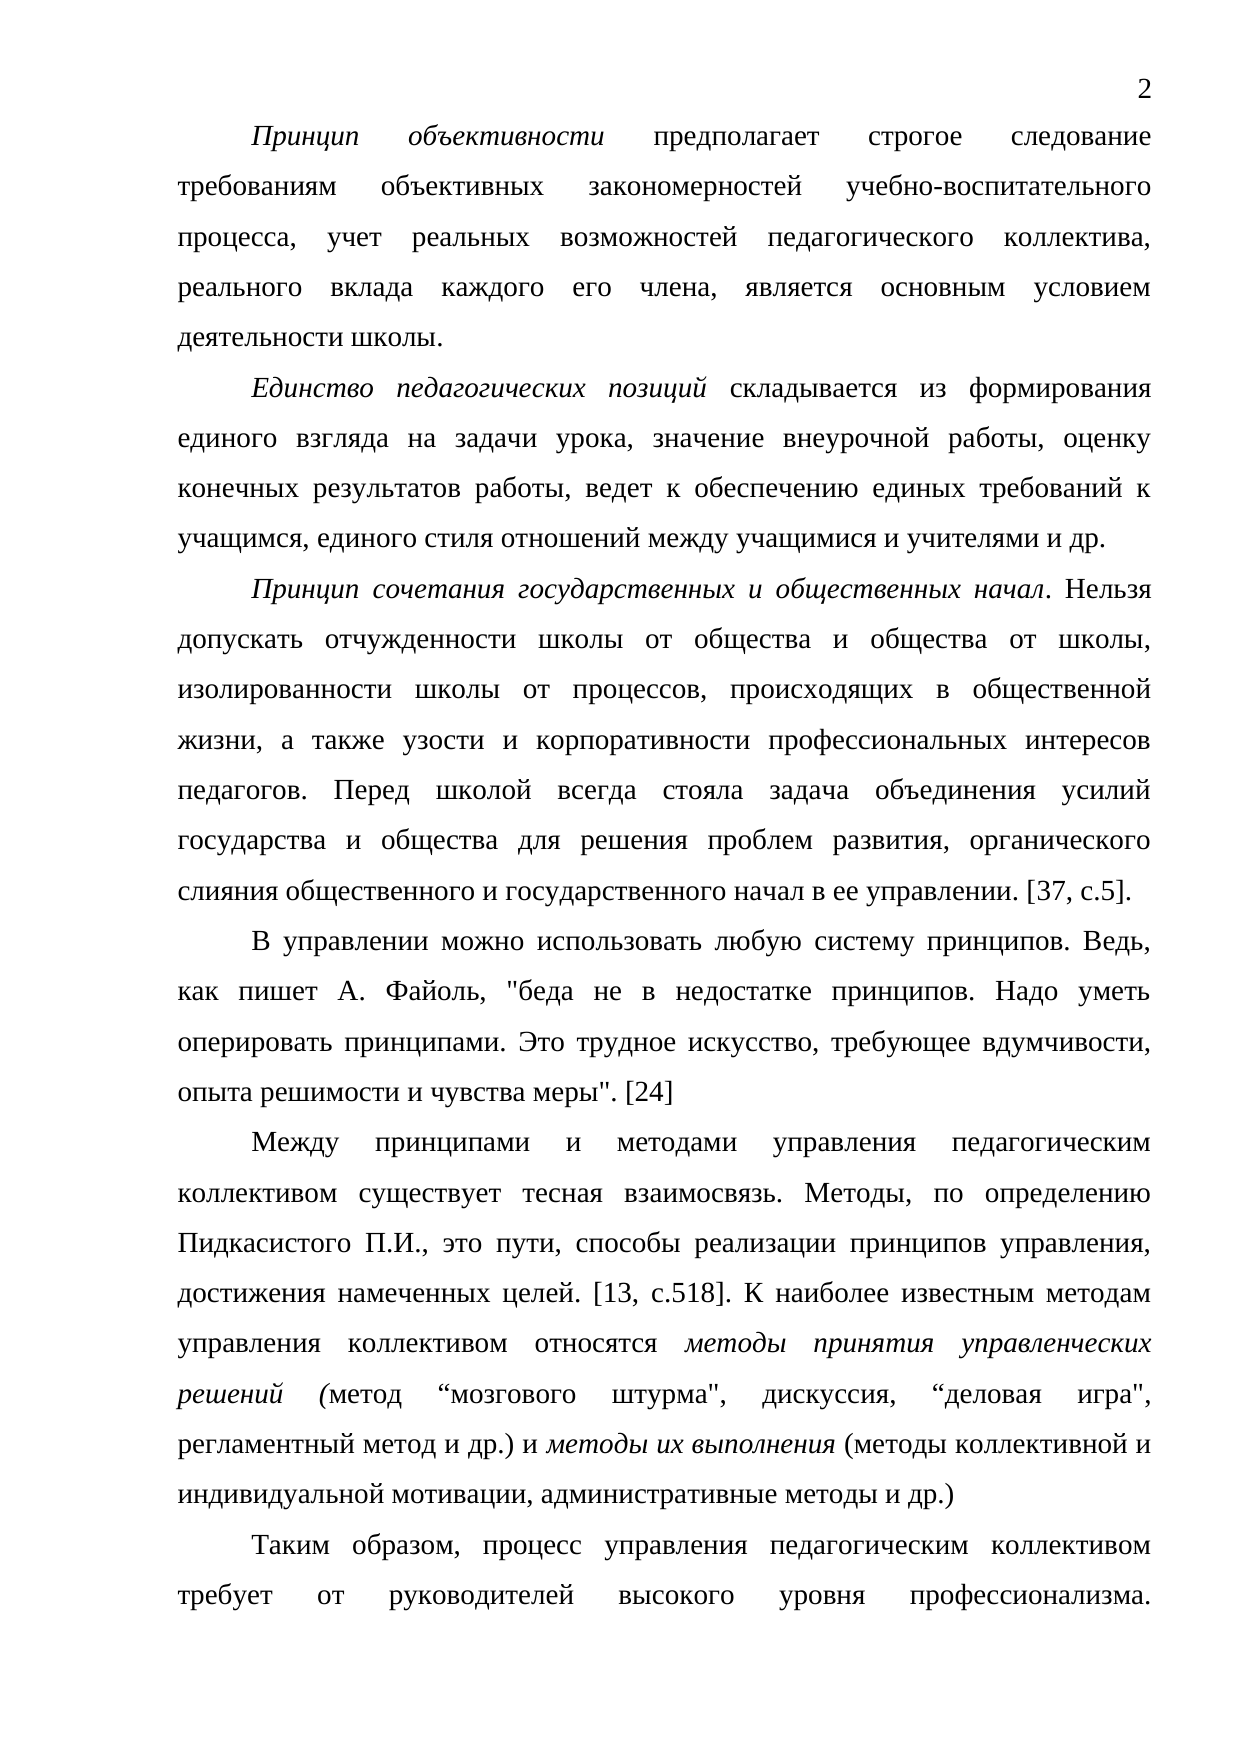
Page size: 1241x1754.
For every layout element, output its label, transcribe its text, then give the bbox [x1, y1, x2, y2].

text Единство педагогических позиций складывается из формирования единого взгляда на задачи урока, значение внеурочной работы, оценку конечных результатов работы, ведет к обеспечению единых требований к учащимся, единого стиля отношений между учащимися и учителями и др. [177, 370, 1152, 554]
text Между принципами и методами управления педагогическим коллективом существует тесная взаимосвязь. Методы, по определению Пидкасистого П.И., это пути, способы реализации принципов управления, достижения намеченных целей. [13, с.518]. К наиболее известным методам управления коллективом относятся методы принятия управленческих решений (метод “мозгового штурма", дискуссия, “деловая игра", регламентный метод и др.) и методы их выполнения (методы коллективной и индивидуальной мотивации, административные методы и др.) [177, 1124, 1152, 1510]
text В управлении можно использовать любую систему принципов. Ведь, как пишет А. Файоль, "беда не в недостатке принципов. Надо уметь оперировать принципами. Это трудное искусство, требующее вдумчивости, опыта решимости и чувства меры". [24] [177, 923, 1152, 1108]
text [177, 1527, 1152, 1611]
text Принцип сочетания государственных и общественных начал. Нельзя допускать отчужденности школы от общества и общества от школы, изолированности школы от процессов, происходящих в общественной жизни, а также узости и корпоративности профессиональных интересов педагогов. Перед школой всегда стояла задача объединения усилий государства и общества для решения проблем развития, органического слияния общественного и государственного начал в ее управлении. [37, с.5]. [177, 571, 1152, 906]
text Принцип объективности предполагает строгое следование требованиям объективных закономерностей учебно-воспитательного процесса, учет реальных возможностей педагогического коллектива, реального вклада каждого его члена, является основным условием деятельности школы. [177, 118, 1152, 353]
